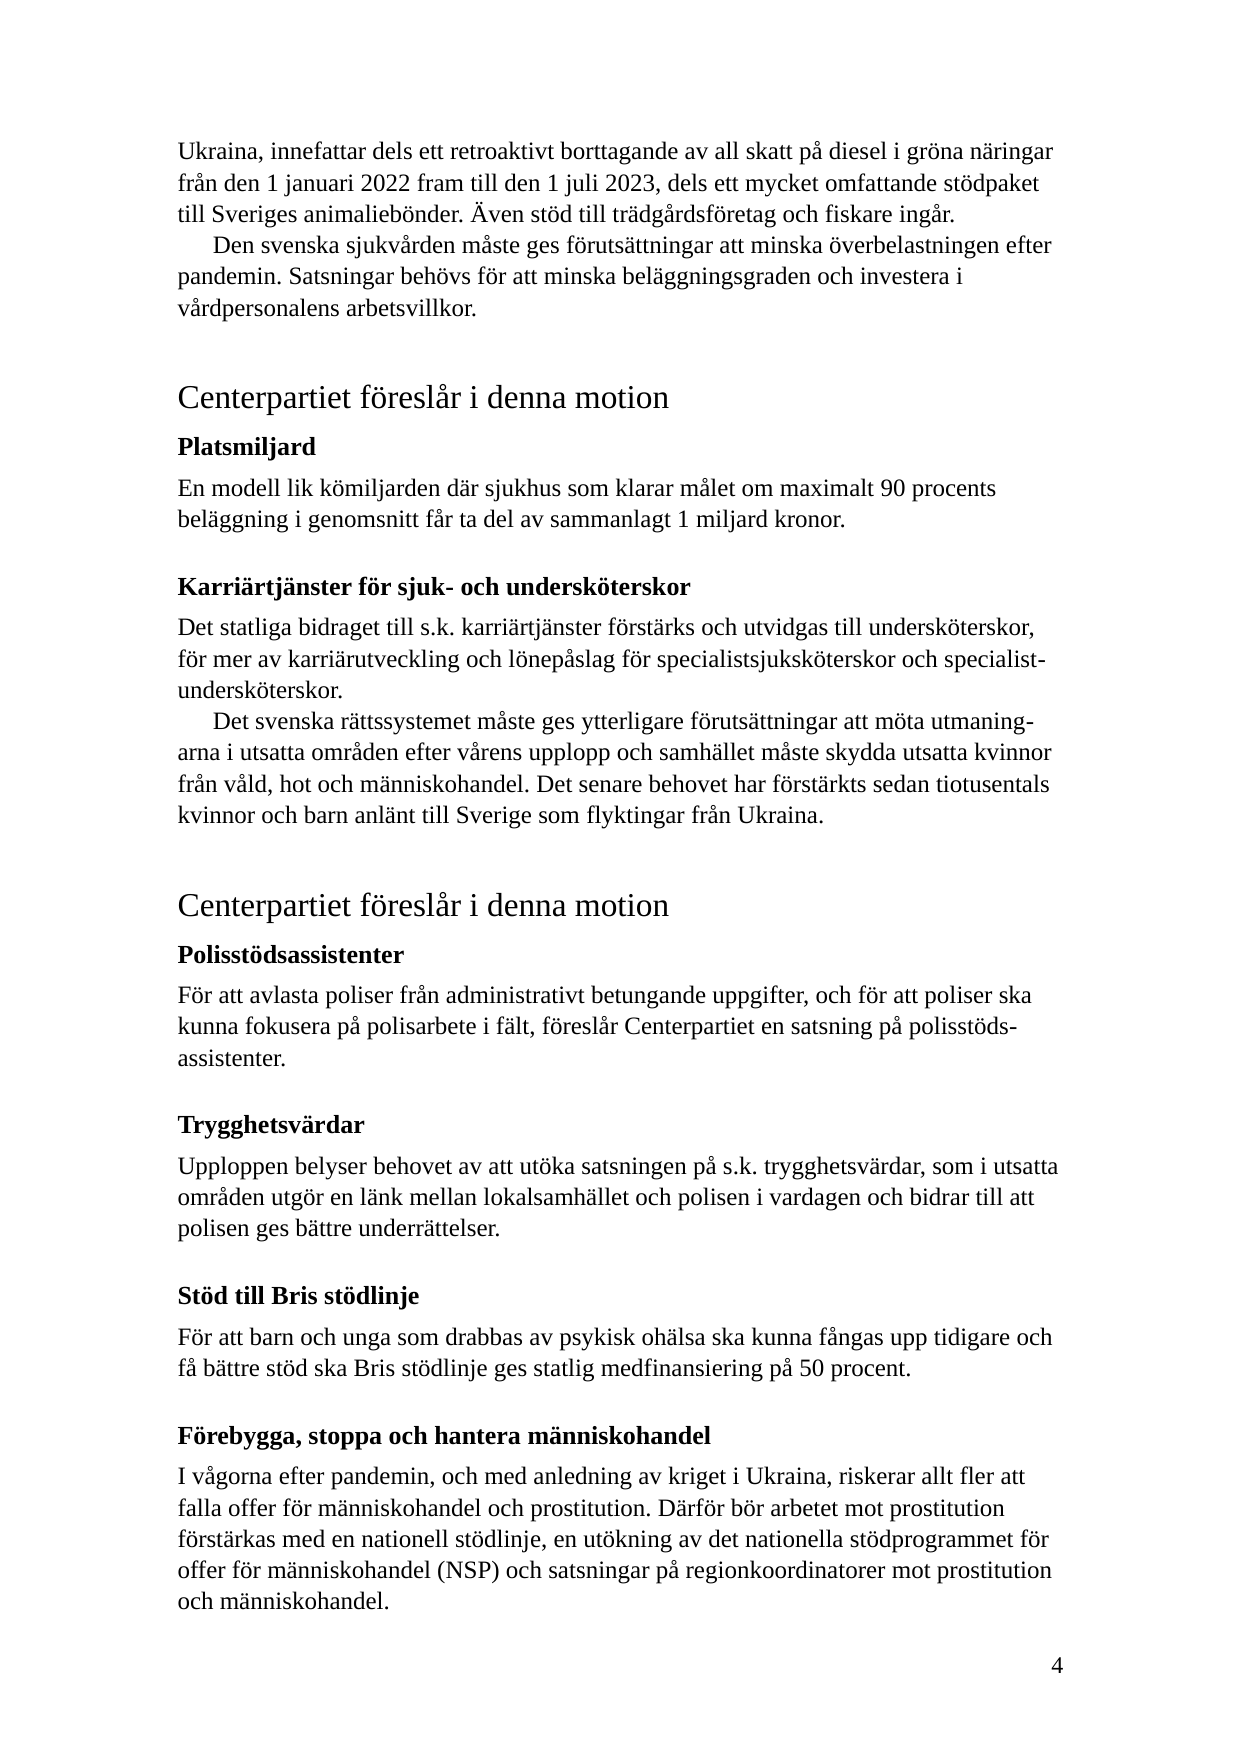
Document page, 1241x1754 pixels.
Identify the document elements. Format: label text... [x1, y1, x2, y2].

subtitle Platsmiljard [177, 431, 1063, 462]
text Upploppen belyser behovet av att utöka satsningen på s.k. trygghetsvärdar, som i utsatta områden utgör en länk mellan lokalsamhället och polisen i vardagen och bidrar till att polisen ges bättre underrättelser. [177, 1148, 1063, 1242]
subtitle Karriärtjänster för sjuk- och undersköterskor [177, 570, 1063, 602]
text I vågorna efter pandemin, och med anledning av kriget i Ukraina, riskerar allt fler att falla offer för människohandel och prostitution. Därför bör arbetet mot prostitution förstärkas med en nationell stödlinje, en utökning av det nationella stödprogrammet för offer för människohandel (NSP) och satsningar på regionkoordinatorer mot prostitution och människohandel. [177, 1459, 1063, 1615]
subtitle Stöd till Bris stödlinje [177, 1280, 1063, 1311]
text Det svenska rättssystemet måste ges ytterligare förutsättningar att möta utmaningarna i utsatta områden efter vårens upplopp och samhället måste skydda utsatta kvinnor från våld, hot och människohandel. Det senare behovet har förstärkts sedan tiotusentals kvinnor och barn anlänt till Sverige som flyktingar från Ukraina. [177, 704, 1063, 829]
text För att avlasta poliser från administrativt betungande uppgifter, och för att poliser ska kunna fokusera på polisarbete i fält, föreslår Centerpartiet en satsning på polisstödsassistenter. [177, 978, 1063, 1071]
text Det statliga bidraget till s.k. karriärtjänster förstärks och utvidgas till undersköterskor, för mer av karriärutveckling och lönepåslag för specialistsjuksköterskor och specialistundersköterskor. [177, 610, 1063, 704]
text För att barn och unga som drabbas av psykisk ohälsa ska kunna fångas upp tidigare och få bättre stöd ska Bris stödlinje ges statlig medfinansiering på 50 procent. [177, 1319, 1063, 1382]
subtitle Trygghetsvärdar [177, 1109, 1063, 1140]
text Den svenska sjukvården måste ges förutsättningar att minska överbelastningen efter pandemin. Satsningar behövs för att minska beläggningsgraden och investera i vårdpersonalens arbetsvillkor. [177, 228, 1063, 321]
text En modell lik kömiljarden där sjukhus som klarar målet om maximalt 90 procents beläggning i genomsnitt får ta del av sammanlagt 1 miljard kronor. [177, 470, 1063, 533]
subtitle Polisstödsassistenter [177, 938, 1063, 969]
subtitle Centerpartiet föreslår i denna motion [177, 384, 1063, 415]
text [177, 134, 1063, 228]
subtitle Centerpartiet föreslår i denna motion [177, 891, 1063, 922]
subtitle Förebygga, stoppa och hantera människohandel [177, 1419, 1063, 1451]
